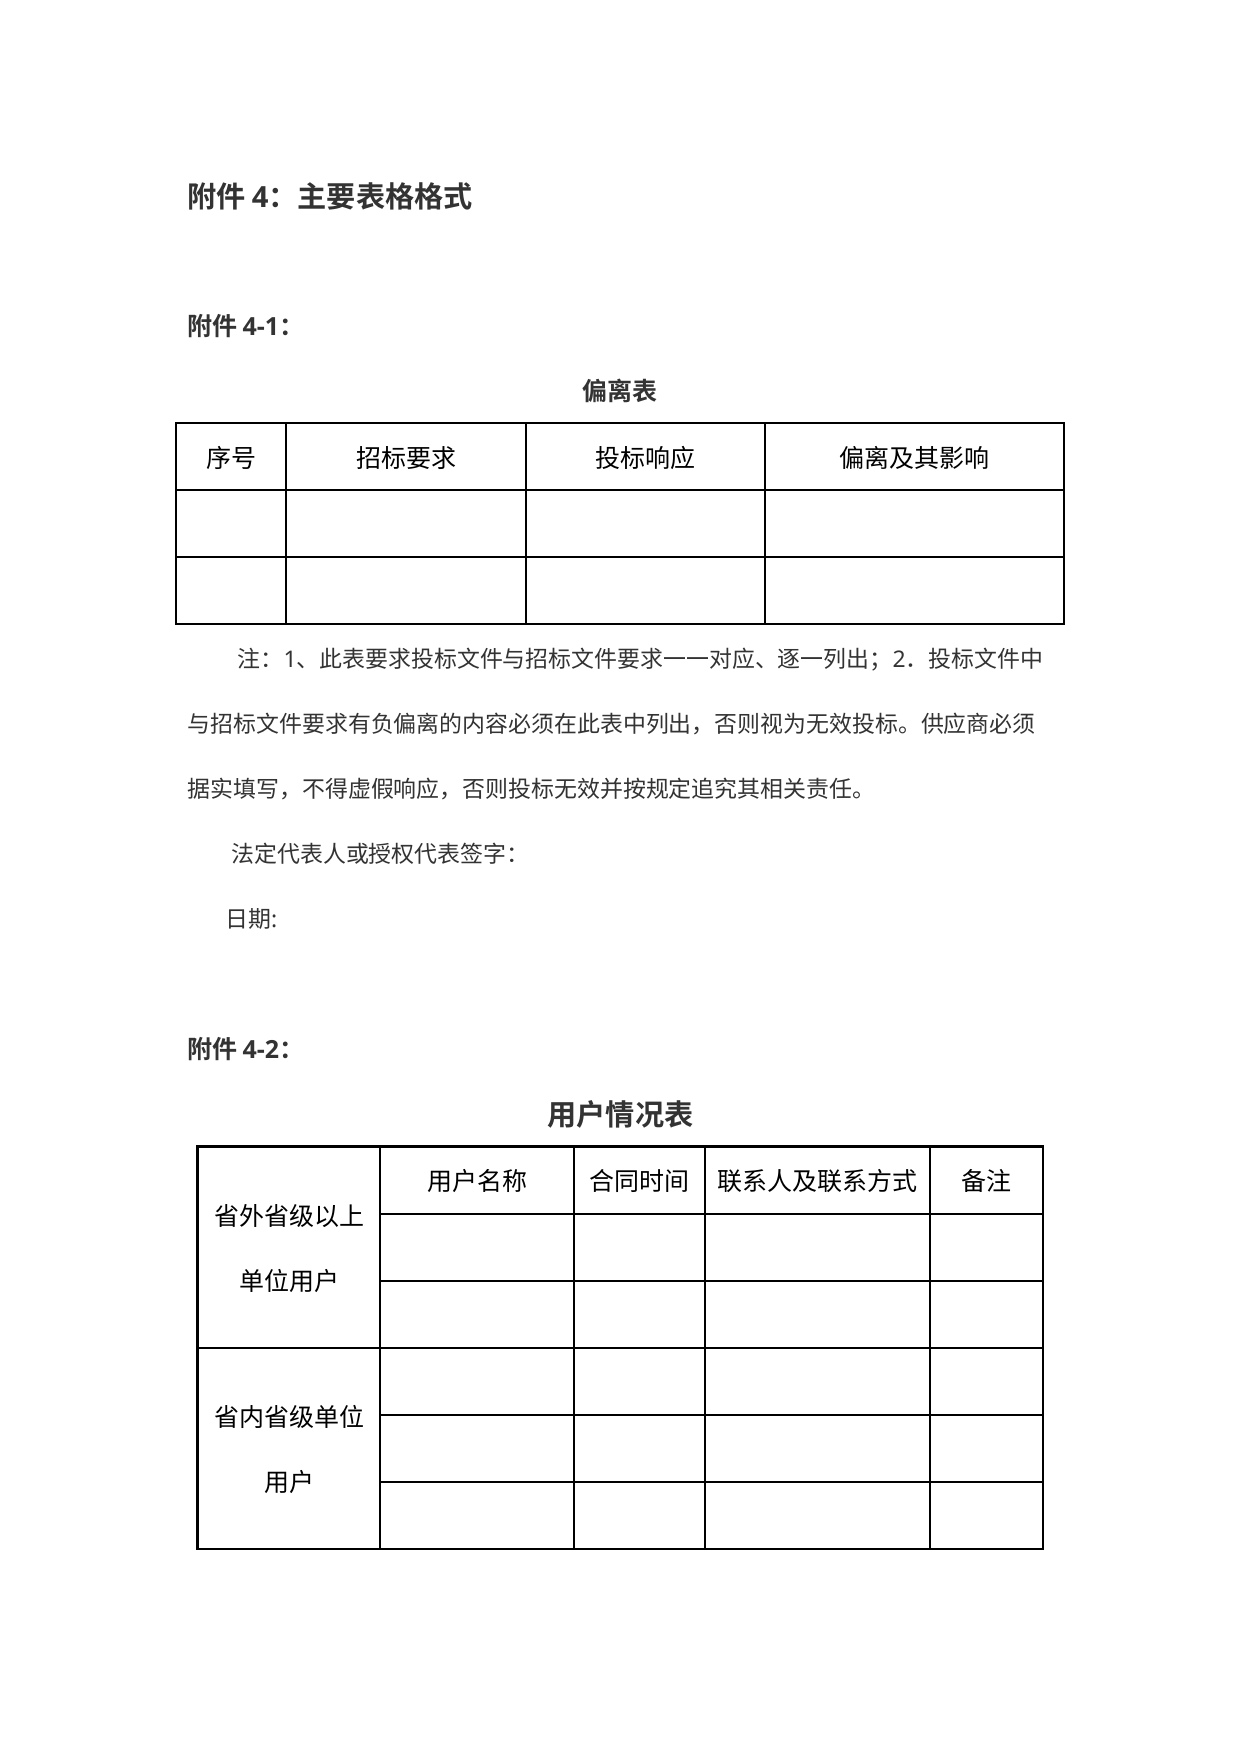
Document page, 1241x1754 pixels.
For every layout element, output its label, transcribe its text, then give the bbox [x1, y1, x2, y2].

table_cell [381, 1215, 573, 1279]
text 日期: [187, 885, 1053, 950]
table_cell [931, 1215, 1042, 1279]
table_cell [381, 1349, 573, 1414]
table_cell [177, 558, 285, 623]
text 偏离表 [187, 357, 1053, 422]
table_cell [706, 1416, 929, 1481]
text 注：1、此表要求投标文件与招标文件要求一一对应、逐一列出；2．投标文件中与招标文件要求有负偏离的内容必须在此表中列出，否则视为无效投标。供应商必须据实填写，不得虚假响应，否则投标无效并按规定追究其相关责任。 [187, 625, 1053, 820]
table_cell [575, 1282, 704, 1347]
table_cell [575, 1416, 704, 1481]
table_cell [931, 1282, 1042, 1347]
table_cell [931, 1349, 1042, 1414]
table_header 偏离及其影响 [766, 424, 1063, 489]
table_cell [766, 491, 1063, 556]
table_cell [706, 1215, 929, 1279]
table_cell [527, 491, 764, 556]
table_cell [706, 1349, 929, 1414]
table_cell [381, 1416, 573, 1481]
table_cell [706, 1282, 929, 1347]
table_header 省外省级以上单位用户 [199, 1148, 379, 1347]
table_cell [527, 558, 764, 623]
table_header 联系人及联系方式 [706, 1148, 929, 1212]
text 法定代表人或授权代表签字： [187, 820, 1053, 885]
table_cell [381, 1282, 573, 1347]
table_cell [575, 1349, 704, 1414]
table_header 用户名称 [381, 1148, 573, 1212]
table_header 投标响应 [527, 424, 764, 489]
text 附件4：主要表格格式 [187, 162, 1053, 227]
table_header 序号 [177, 424, 285, 489]
table_header 备注 [931, 1148, 1042, 1212]
table_cell [931, 1416, 1042, 1481]
table_cell [575, 1483, 704, 1548]
table_cell 省内省级单位用户 [199, 1349, 379, 1548]
text 附件4-2： [187, 1015, 1053, 1080]
text 附件4-1： [187, 292, 1053, 357]
table_cell [931, 1483, 1042, 1548]
table_cell [706, 1483, 929, 1548]
table_cell [575, 1215, 704, 1279]
table_header 合同时间 [575, 1148, 704, 1212]
table_header 招标要求 [287, 424, 525, 489]
table_cell [766, 558, 1063, 623]
table_cell [287, 558, 525, 623]
table_cell [177, 491, 285, 556]
table_cell [381, 1483, 573, 1548]
text 用户情况表 [187, 1080, 1053, 1145]
table_cell [287, 491, 525, 556]
